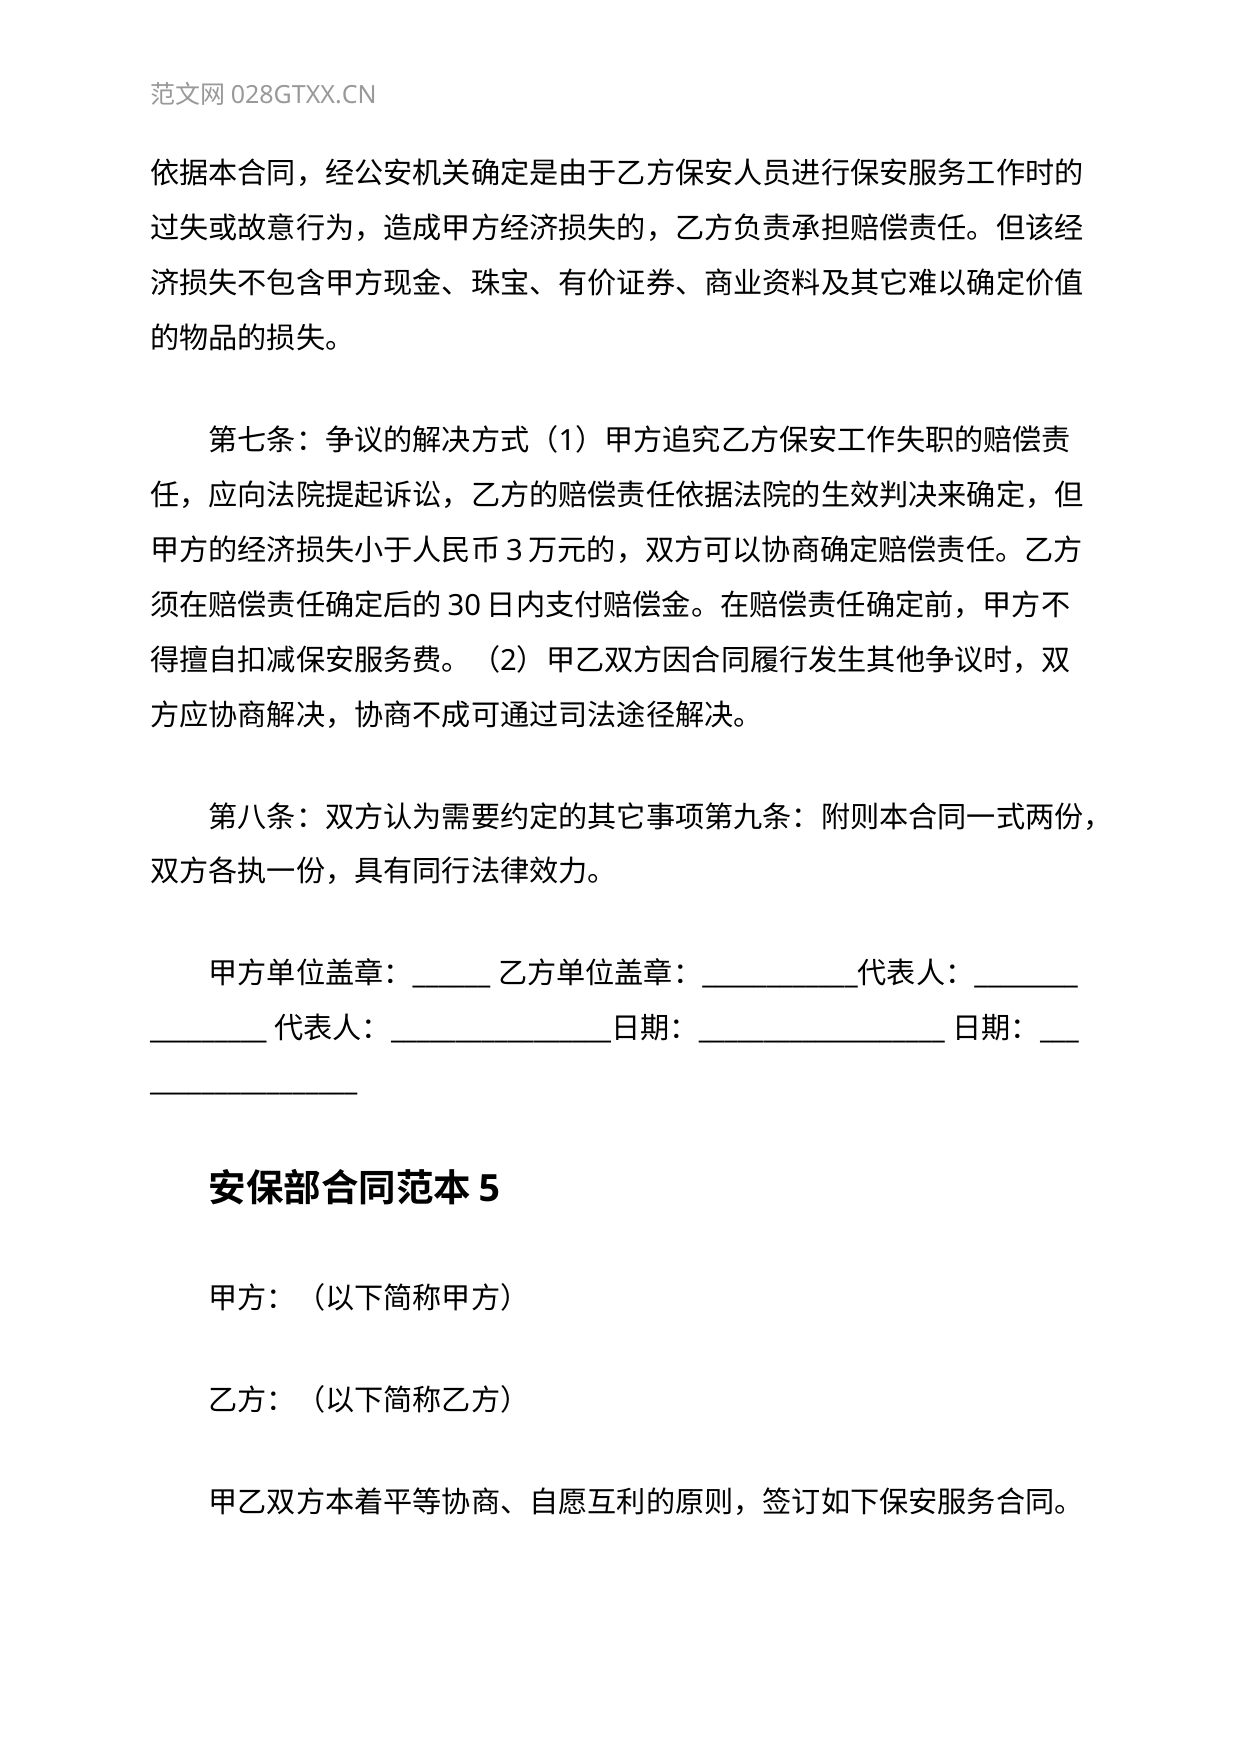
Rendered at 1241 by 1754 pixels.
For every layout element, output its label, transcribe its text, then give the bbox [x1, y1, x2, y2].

text 甲方单位盖章：______ 乙方单位盖章：____________代表人：_________________ 代表人：_________________日期：___________________ 日期：___________________ [150, 950, 1090, 1099]
text 甲乙双方本着平等协商、自愿互利的原则，签订如下保安服务合同。 [150, 1479, 1090, 1521]
text 乙方：（以下简称乙方） [150, 1377, 1090, 1419]
text 第七条：争议的解决方式（1）甲方追究乙方保安工作失职的赔偿责任，应向法院提起诉讼，乙方的赔偿责任依据法院的生效判决来确定，但甲方的经济损失小于人民币3万元的，双方可以协商确定赔偿责任。乙方须在赔偿责任确定后的30日内支付赔偿金。在赔偿责任确定前，甲方不得擅自扣减保安服务费。（2）甲乙双方因合同履行发生其他争议时，双方应协商解决，协商不成可通过司法途径解决。 [150, 416, 1090, 734]
text 安保部合同范本5 [150, 1157, 1090, 1212]
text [150, 150, 1090, 357]
text 第八条：双方认为需要约定的其它事项第九条：附则本合同一式两份，双方各执一份，具有同行法律效力。 [150, 793, 1090, 890]
text 甲方：（以下简称甲方） [150, 1275, 1090, 1317]
